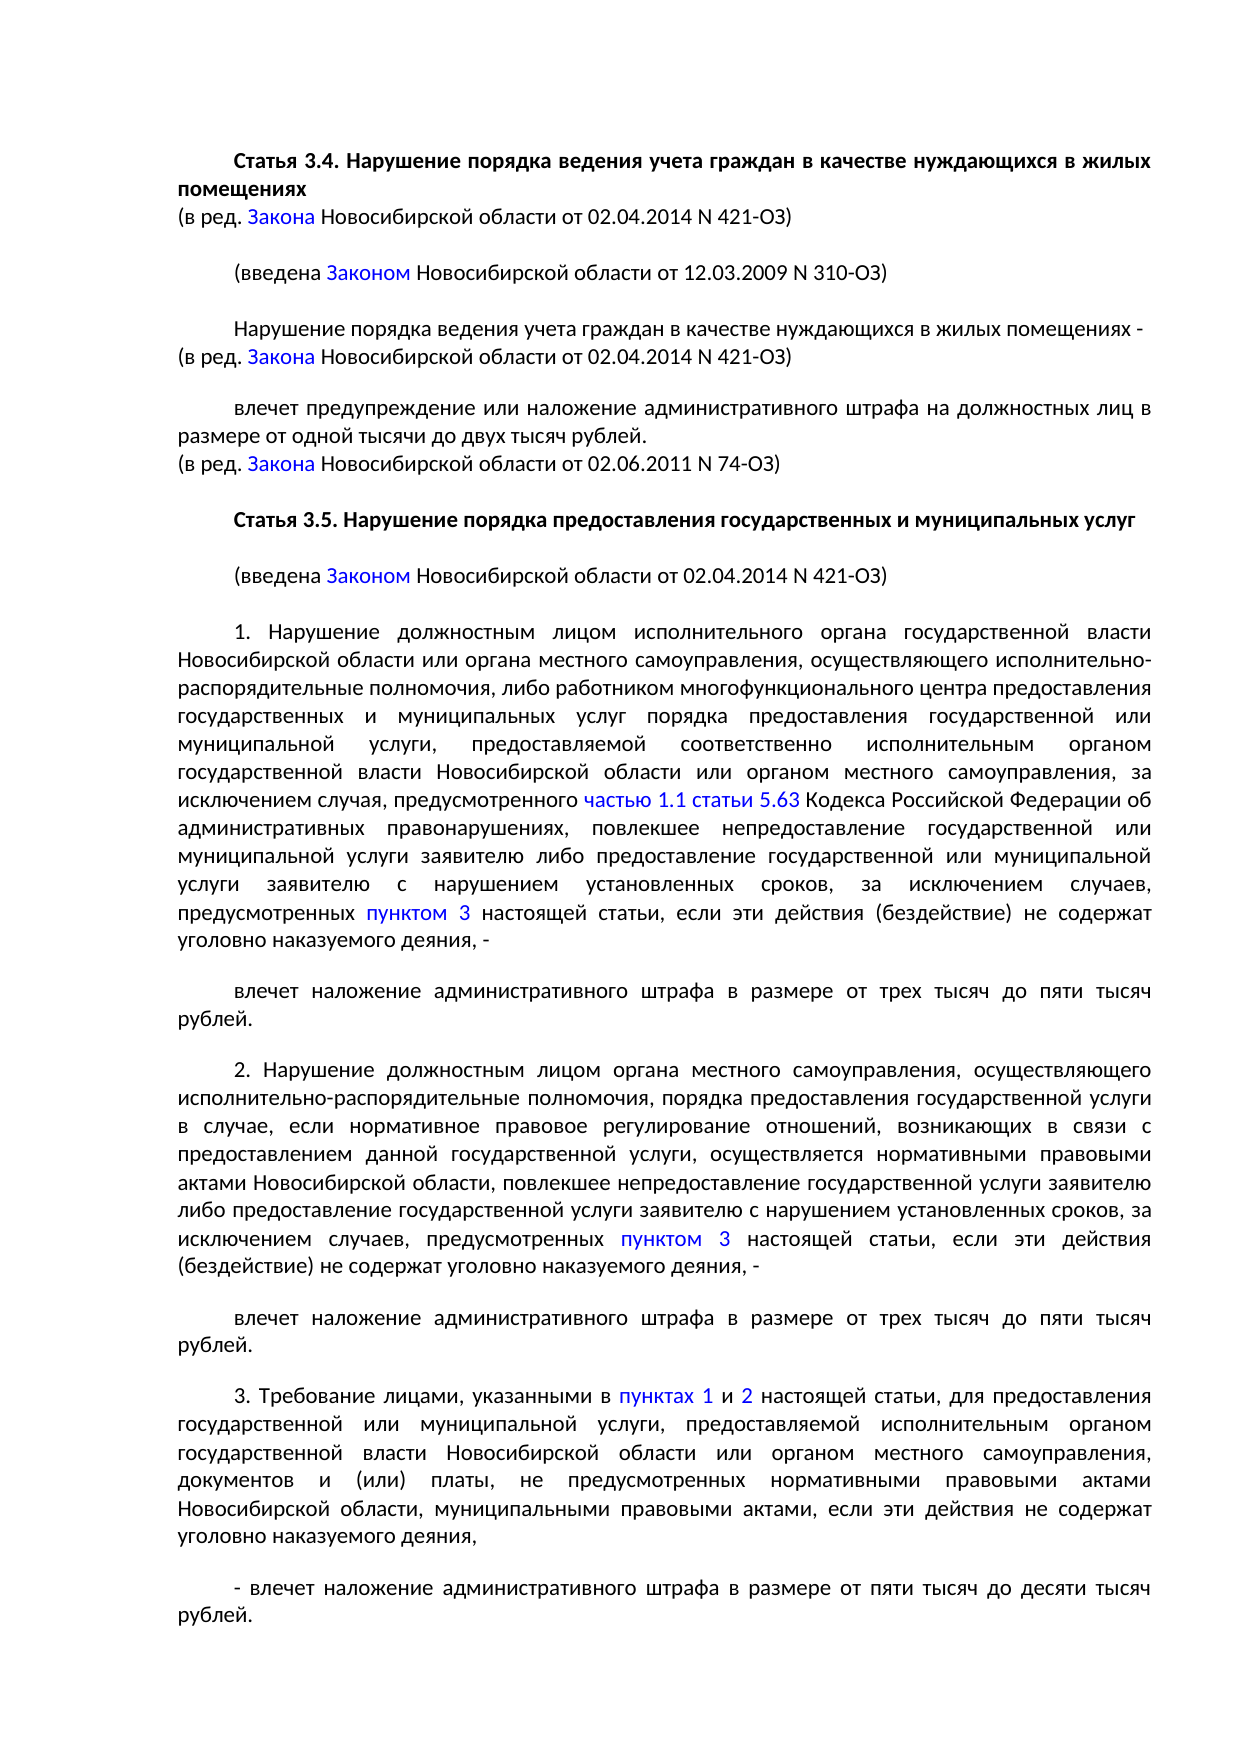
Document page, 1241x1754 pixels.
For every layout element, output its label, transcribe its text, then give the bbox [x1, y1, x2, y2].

text влечет наложение административного штрафа в размере от трех тысяч до пяти тысяч рублей. [177, 1303, 1152, 1359]
text 2. Нарушение должностным лицом органа местного самоуправления, осуществляющего исполнительно-распорядительные полномочия, порядка предоставления государственной услуги в случае, если нормативное правовое регулирование отношений, возникающих в связи с предоставлением данной государственной услуги, осуществляется нормативными правовыми актами Новосибирской области, повлекшее непредоставление государственной услуги заявителю либо предоставление государственной услуги заявителю с нарушением установленных сроков, за исключением случаев, предусмотренных пунктом 3 настоящей статьи, если эти действия (бездействие) не содержат уголовно наказуемого деяния, - [177, 1056, 1152, 1280]
title Статья 3.4. Нарушение порядка ведения учета граждан в качестве нуждающихся в жилых помещениях [177, 146, 1152, 202]
text влечет наложение административного штрафа в размере от трех тысяч до пяти тысяч рублей. [177, 977, 1152, 1033]
text 3. Требование лицами, указанными в пунктах 1 и 2 настоящей статьи, для предоставления государственной или муниципальной услуги, предоставляемой исполнительным органом государственной власти Новосибирской области или органом местного самоуправления, документов и (или) платы, не предусмотренных нормативными правовыми актами Новосибирской области, муниципальными правовыми актами, если эти действия не содержат уголовно наказуемого деяния, [177, 1382, 1152, 1550]
title Статья 3.5. Нарушение порядка предоставления государственных и муниципальных услуг [177, 505, 1152, 533]
text (в ред. Закона Новосибирской области от 02.04.2014 N 421-ОЗ) [177, 202, 1152, 230]
text (введена Законом Новосибирской области от 02.04.2014 N 421-ОЗ) [177, 561, 1152, 589]
text Нарушение порядка ведения учета граждан в качестве нуждающихся в жилых помещениях - [177, 314, 1152, 342]
text влечет предупреждение или наложение административного штрафа на должностных лиц в размере от одной тысячи до двух тысяч рублей. [177, 393, 1152, 449]
text (в ред. Закона Новосибирской области от 02.04.2014 N 421-ОЗ) [177, 342, 1152, 370]
text (введена Законом Новосибирской области от 12.03.2009 N 310-ОЗ) [177, 258, 1152, 286]
text 1. Нарушение должностным лицом исполнительного органа государственной власти Новосибирской области или органа местного самоуправления, осуществляющего исполнительно-распорядительные полномочия, либо работником многофункционального центра предоставления государственных и муниципальных услуг порядка предоставления государственной или муниципальной услуги, предоставляемой соответственно исполнительным органом государственной власти Новосибирской области или органом местного самоуправления, за исключением случая, предусмотренного частью 1.1 статьи 5.63 Кодекса Российской Федерации об административных правонарушениях, повлекшее непредоставление государственной или муниципальной услуги заявителю либо предоставление государственной или муниципальной услуги заявителю с нарушением установленных сроков, за исключением случаев, предусмотренных пунктом 3 настоящей статьи, если эти действия (бездействие) не содержат уголовно наказуемого деяния, - [177, 617, 1152, 954]
text - влечет наложение административного штрафа в размере от пяти тысяч до десяти тысяч рублей. [177, 1573, 1152, 1629]
text (в ред. Закона Новосибирской области от 02.06.2011 N 74-ОЗ) [177, 449, 1152, 477]
